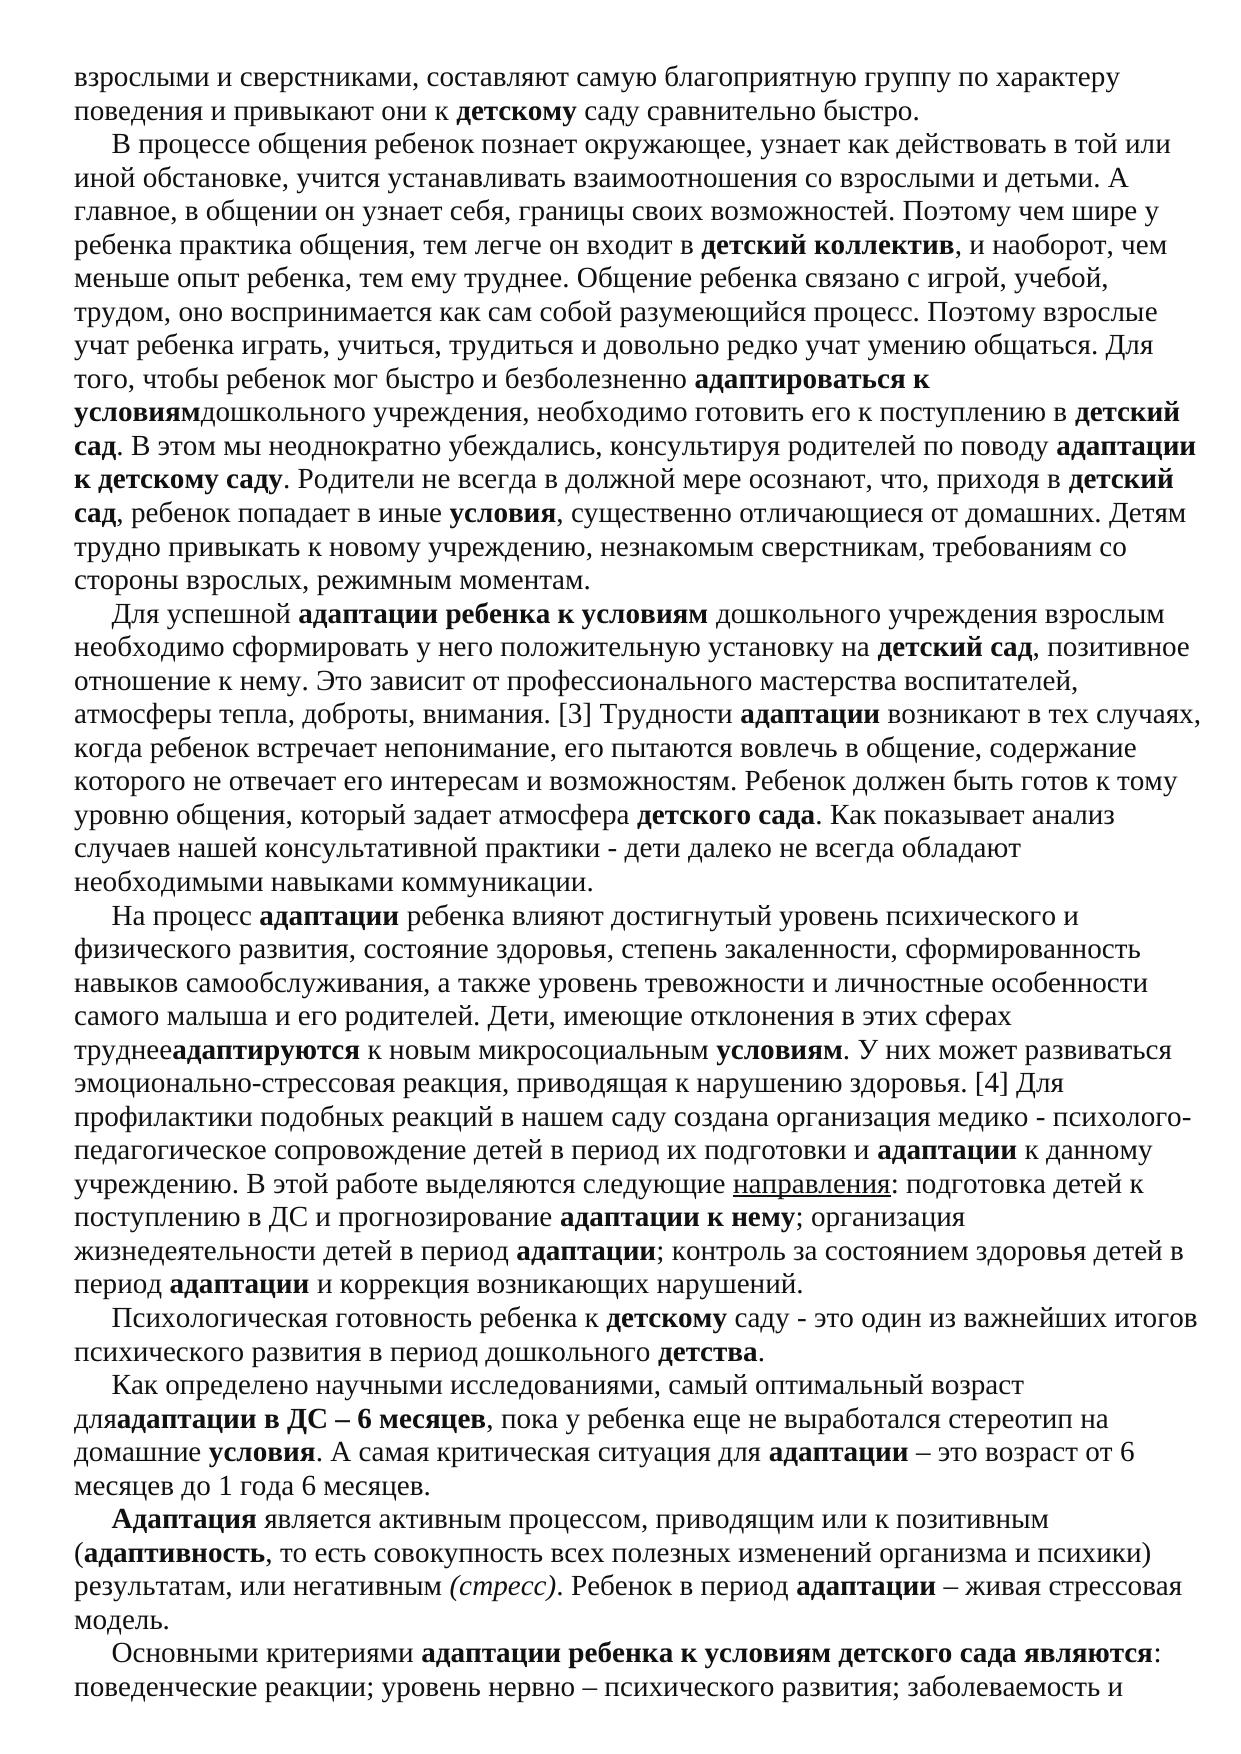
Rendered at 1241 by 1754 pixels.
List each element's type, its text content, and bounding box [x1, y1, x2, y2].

text На процесс адаптации ребенка влияют достигнутый уровень психического и физического развития, состояние здоровья, степень закаленности, сформированность навыков самообслуживания, а также уровень тревожности и личностные особенности самого малыша и его родителей. Дети, имеющие отклонения в этих сферах труднееадаптируются к новым микросоциальным условиям. У них может развиваться эмоционально-стрессовая реакция, приводящая к нарушению здоровья. [4] Для профилактики подобных реакций в нашем саду создана организация медико - психолого-педагогическое сопровождение детей в период их подготовки и адаптации к данному учреждению. В этой работе выделяются следующие направления: подготовка детей к поступлению в ДС и прогнозирование адаптации к нему; организация жизнедеятельности детей в период адаптации; контроль за состоянием здоровья детей в период адаптации и коррекция возникающих нарушений. [74, 898, 1211, 1300]
text Как определено научными исследованиями, самый оптимальный возраст дляадаптации в ДС – 6 месяцев, пока у ребенка еще не выработался стереотип на домашние условия. А самая критическая ситуация для адаптации – это возраст от 6 месяцев до 1 года 6 месяцев. [74, 1367, 1211, 1501]
text Адаптация является активным процессом, приводящим или к позитивным (адаптивность, то есть совокупность всех полезных изменений организма и психики) результатам, или негативным (стресс). Ребенок в период адаптации – живая стрессовая модель. [74, 1501, 1211, 1636]
text Для успешной адаптации ребенка к условиям дошкольного учреждения взрослым необходимо сформировать у него положительную установку на детский сад, позитивное отношение к нему. Это зависит от профессионального мастерства воспитателей, атмосферы тепла, доброты, внимания. [3] Трудности адаптации возникают в тех случаях, когда ребенок встречает непонимание, его пытаются вовлечь в общение, содержание которого не отвечает его интересам и возможностям. Ребенок должен быть готов к тому уровню общения, который задает атмосфера детского сада. Как показывает анализ случаев нашей консультативной практики - дети далеко не всегда обладают необходимыми навыками коммуникации. [74, 596, 1211, 898]
text Психологическая готовность ребенка к детскому саду - это один из важнейших итогов психического развития в период дошкольного детства. [74, 1300, 1211, 1367]
text В процессе общения ребенок познает окружающее, узнает как действовать в той или иной обстановке, учится устанавливать взаимоотношения со взрослыми и детьми. А главное, в общении он узнает себя, границы своих возможностей. Поэтому чем шире у ребенка практика общения, тем легче он входит в детский коллектив, и наоборот, чем меньше опыт ребенка, тем ему труднее. Общение ребенка связано с игрой, учебой, трудом, оно воспринимается как сам собой разумеющийся процесс. Поэтому взрослые учат ребенка играть, учиться, трудиться и довольно редко учат умению общаться. Для того, чтобы ребенок мог быстро и безболезненно адаптироваться к условиямдошкольного учреждения, необходимо готовить его к поступлению в детский сад. В этом мы неоднократно убеждались, консультируя родителей по поводу адаптации к детскому саду. Родители не всегда в должной мере осознают, что, приходя в детский сад, ребенок попадает в иные условия, существенно отличающиеся от домашних. Детям трудно привыкать к новому учреждению, незнакомым сверстникам, требованиям со стороны взрослых, режимным моментам. [74, 126, 1211, 596]
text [74, 59, 1211, 126]
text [74, 1636, 1211, 1703]
